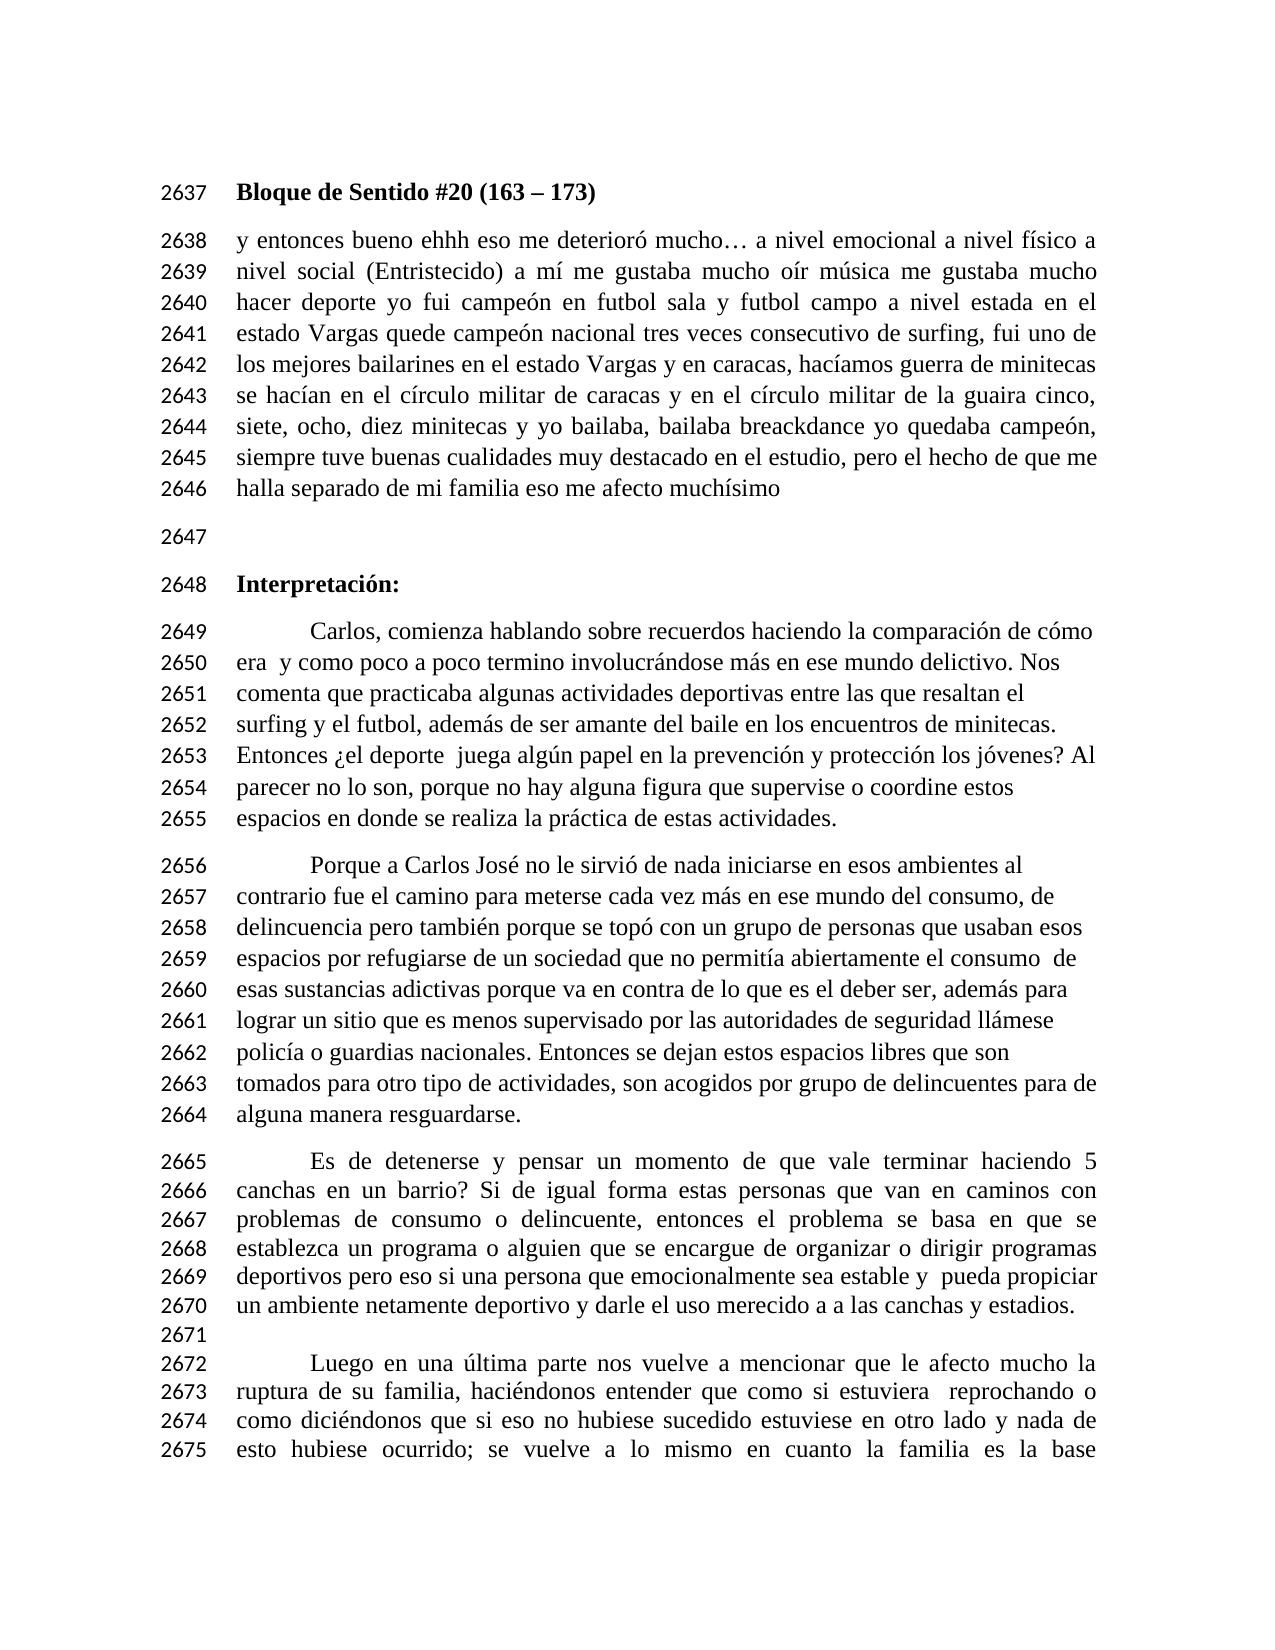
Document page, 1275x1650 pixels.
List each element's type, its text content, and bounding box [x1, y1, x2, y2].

text Bloque de Sentido #20 (163 – 173) [236, 177, 1098, 206]
text Porque a Carlos José no le sirvió de nada iniciarse en esos ambientes al contrario fue el camino para meterse cada vez más en ese mundo del consumo, de delincuencia pero también porque se topó con un grupo de personas que usaban esos espacios por refugiarse de un sociedad que no permitía abiertamente el consumo de esas sustancias adictivas porque va en contra de lo que es el deber ser, además para lograr un sitio que es menos supervisado por las autoridades de seguridad llámese policía o guardias nacionales. Entonces se dejan estos espacios libres que son tomados para otro tipo de actividades, son acogidos por grupo de delincuentes para de alguna manera resguardarse. [236, 850, 1098, 1127]
text Es de detenerse y pensar un momento de que vale terminar haciendo 5 canchas en un barrio? Si de igual forma estas personas que van en caminos con problemas de consumo o delincuente, entonces el problema se basa en que se establezca un programa o alguien que se encargue de organizar o dirigir programas deportivos pero eso si una persona que emocionalmente sea estable y pueda propiciar un ambiente netamente deportivo y darle el uso merecido a a las canchas y estadios. [236, 1146, 1098, 1319]
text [236, 1348, 1098, 1463]
text Carlos, comienza hablando sobre recuerdos haciendo la comparación de cómo era y como poco a poco termino involucrándose más en ese mundo delictivo. Nos comenta que practicaba algunas actividades deportivas entre las que resaltan el surfing y el futbol, además de ser amante del baile en los encuentros de minitecas. Entonces ¿el deporte juega algún papel en la prevención y protección los jóvenes? Al parecer no lo son, porque no hay alguna figura que supervise o coordine estos espacios en donde se realiza la práctica de estas actividades. [236, 616, 1098, 831]
text y entonces bueno ehhh eso me deterioró mucho… a nivel emocional a nivel físico a nivel social (Entristecido) a mí me gustaba mucho oír música me gustaba mucho hacer deporte yo fui campeón en futbol sala y futbol campo a nivel estada en el estado Vargas quede campeón nacional tres veces consecutivo de surfing, fui uno de los mejores bailarines en el estado Vargas y en caracas, hacíamos guerra de minitecas se hacían en el círculo militar de caracas y en el círculo militar de la guaira cinco, siete, ocho, diez minitecas y yo bailaba, bailaba breackdance yo quedaba campeón, siempre tuve buenas cualidades muy destacado en el estudio, pero el hecho de que me halla separado de mi familia eso me afecto muchísimo [236, 225, 1098, 502]
text Interpretación: [236, 569, 1098, 597]
